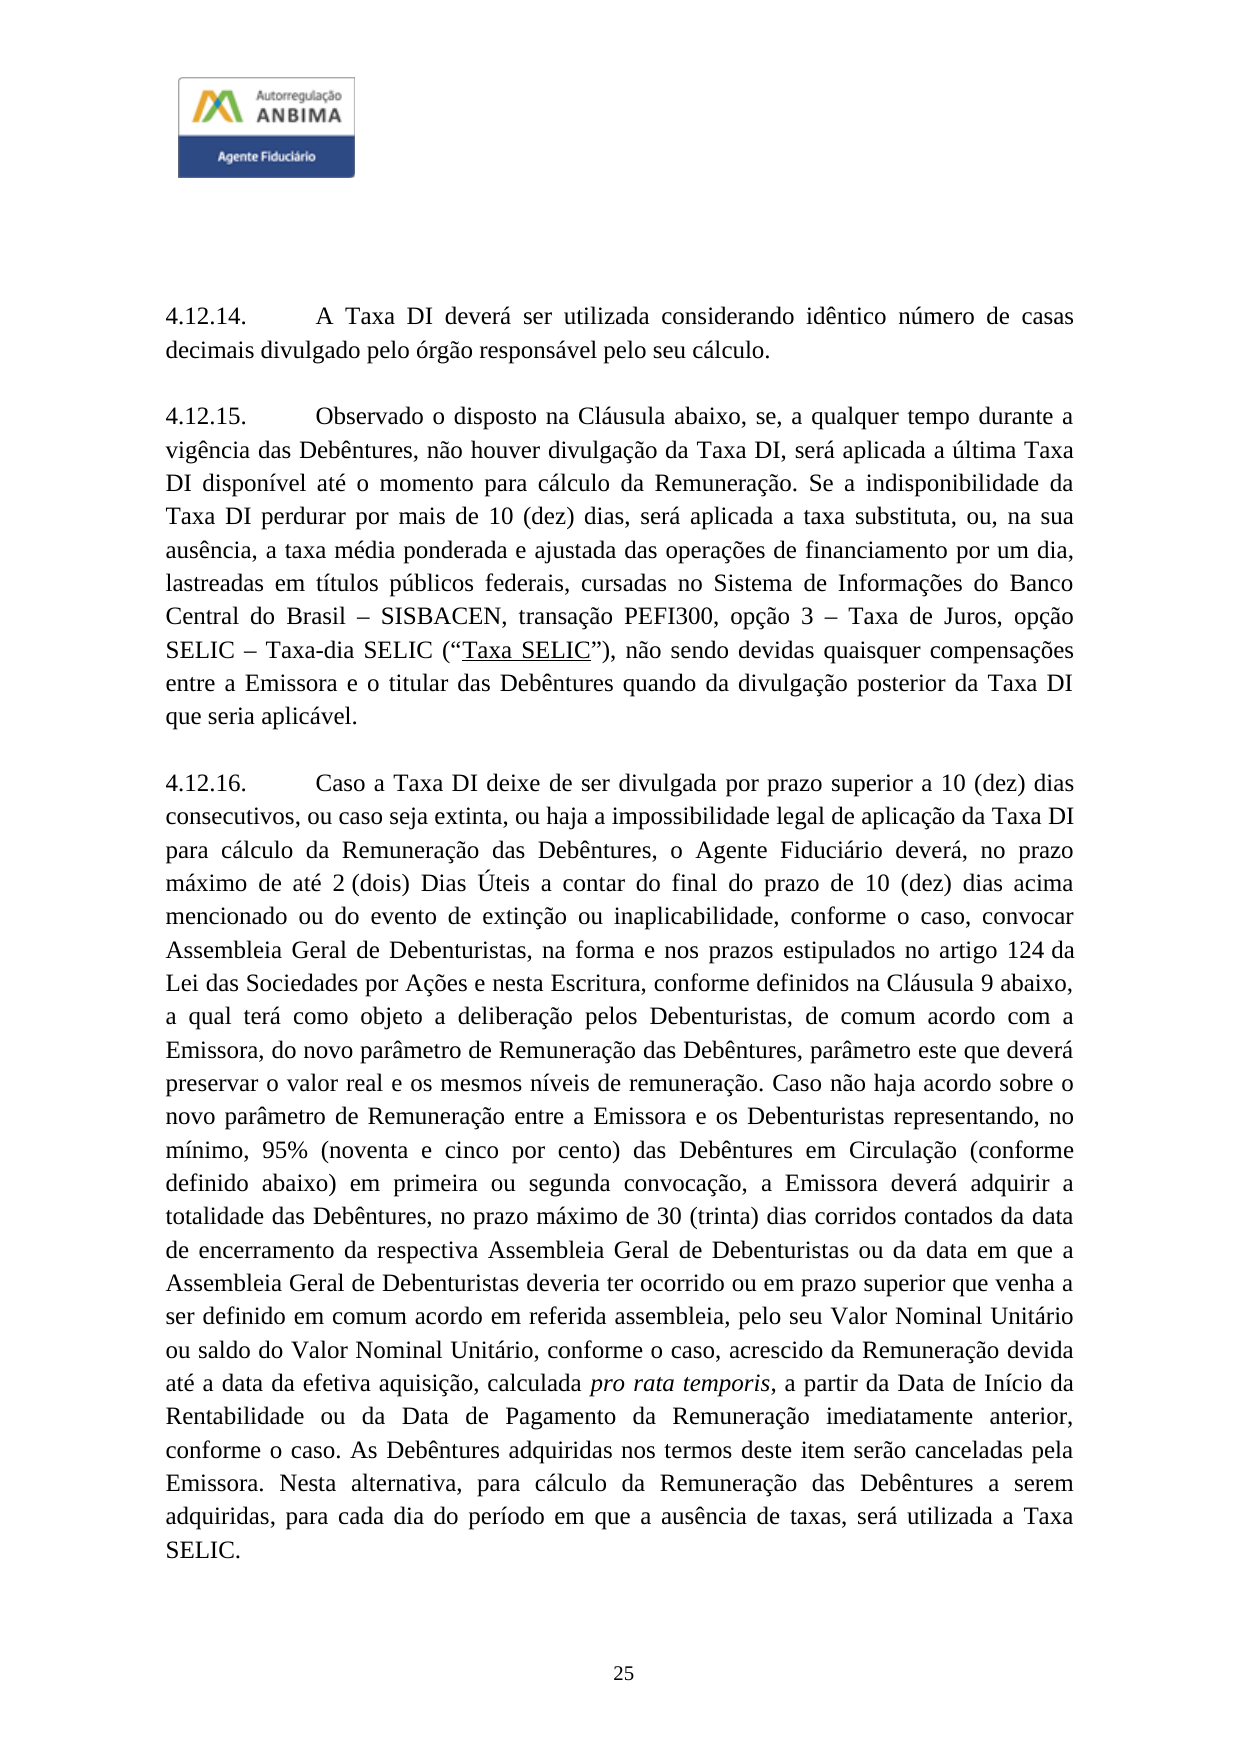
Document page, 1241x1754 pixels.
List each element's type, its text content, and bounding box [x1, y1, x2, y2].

list 4.12.14. A Taxa DI deverá ser utilizada considerando idêntico número de casas decimais divulgado pelo órgão responsável pelo seu cálculo. [165, 298, 1075, 365]
list 4.12.15. Observado o disposto na Cláusula abaixo, se, a qualquer tempo durante a vigência das Debêntures, não houver divulgação da Taxa DI, será aplicada a última Taxa DI disponível até o momento para cálculo da Remuneração. Se a indisponibilidade da Taxa DI perdurar por mais de 10 (dez) dias, será aplicada a taxa substituta, ou, na sua ausência, a taxa média ponderada e ajustada das operações de financiamento por um dia, lastreadas em títulos públicos federais, cursadas no Sistema de Informações do Banco Central do Brasil – SISBACEN, transação PEFI300, opção 3 – Taxa de Juros, opção SELIC – Taxa-dia SELIC (“Taxa SELIC”), não sendo devidas quaisquer compensações entre a Emissora e o titular das Debêntures quando da divulgação posterior da Taxa DI que seria aplicável. [165, 398, 1075, 731]
list 4.12.16. Caso a Taxa DI deixe de ser divulgada por prazo superior a 10 (dez) dias consecutivos, ou caso seja extinta, ou haja a impossibilidade legal de aplicação da Taxa DI para cálculo da Remuneração das Debêntures, o Agente Fiduciário deverá, no prazo máximo de até 2 (dois) Dias Úteis a contar do final do prazo de 10 (dez) dias acima mencionado ou do evento de extinção ou inaplicabilidade, conforme o caso, convocar Assembleia Geral de Debenturistas, na forma e nos prazos estipulados no artigo 124 da Lei das Sociedades por Ações e nesta Escritura, conforme definidos na Cláusula 9 abaixo, a qual terá como objeto a deliberação pelos Debenturistas, de comum acordo com a Emissora, do novo parâmetro de Remuneração das Debêntures, parâmetro este que deverá preservar o valor real e os mesmos níveis de remuneração. Caso não haja acordo sobre o novo parâmetro de Remuneração entre a Emissora e os Debenturistas representando, no mínimo, 95% (noventa e cinco por cento) das Debêntures em Circulação (conforme definido abaixo) em primeira ou segunda convocação, a Emissora deverá adquirir a totalidade das Debêntures, no prazo máximo de 30 (trinta) dias corridos contados da data de encerramento da respectiva Assembleia Geral de Debenturistas ou da data em que a Assembleia Geral de Debenturistas deveria ter ocorrido ou em prazo superior que venha a ser definido em comum acordo em referida assembleia, pelo seu Valor Nominal Unitário ou saldo do Valor Nominal Unitário, conforme o caso, acrescido da Remuneração devida até a data da efetiva aquisição, calculada pro rata temporis, a partir da Data de Início da Rentabilidade ou da Data de Pagamento da Remuneração imediatamente anterior, conforme o caso. As Debêntures adquiridas nos termos deste item serão canceladas pela Emissora. Nesta alternativa, para cálculo da Remuneração das Debêntures a serem adquiridas, para cada dia do período em que a ausência de taxas, será utilizada a Taxa SELIC. [165, 765, 1075, 1565]
